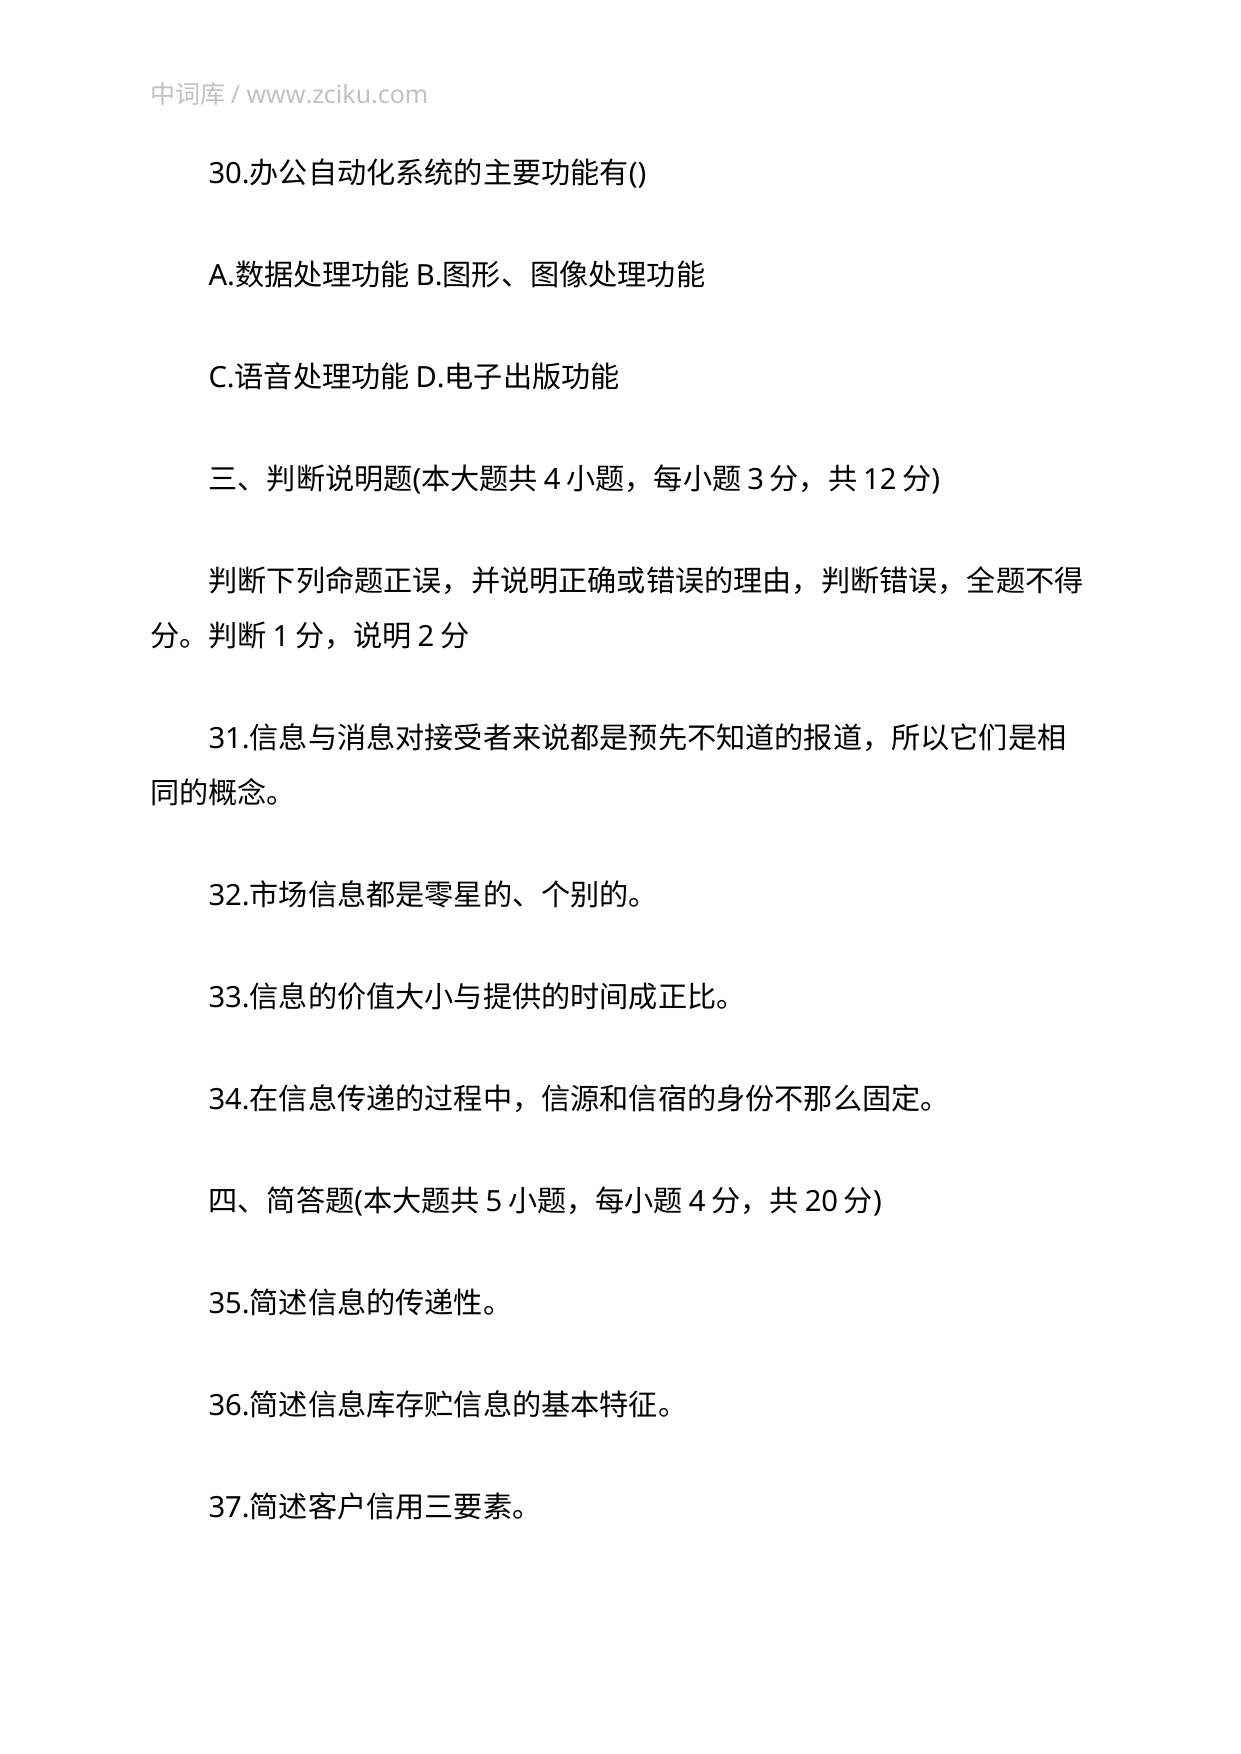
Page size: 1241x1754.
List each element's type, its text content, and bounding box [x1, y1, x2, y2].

text 四、简答题(本大题共5小题，每小题4分，共20分) [150, 1177, 1090, 1220]
text 35.简述信息的传递性。 [150, 1279, 1090, 1322]
text C.语音处理功能D.电子出版功能 [150, 354, 1090, 396]
text 36.简述信息库存贮信息的基本特征。 [150, 1381, 1090, 1424]
text 30.办公自动化系统的主要功能有() [150, 150, 1090, 192]
text 32.市场信息都是零星的、个别的。 [150, 872, 1090, 914]
text 33.信息的价值大小与提供的时间成正比。 [150, 973, 1090, 1016]
text 判断下列命题正误，并说明正确或错误的理由，判断错误，全题不得分。判断1分，说明2分 [150, 558, 1090, 655]
text A.数据处理功能B.图形、图像处理功能 [150, 252, 1090, 294]
text 31.信息与消息对接受者来说都是预先不知道的报道，所以它们是相同的概念。 [150, 715, 1090, 812]
text 37.简述客户信用三要素。 [150, 1483, 1090, 1526]
text 三、判断说明题(本大题共4小题，每小题3分，共12分) [150, 456, 1090, 498]
text 34.在信息传递的过程中，信源和信宿的身份不那么固定。 [150, 1076, 1090, 1118]
